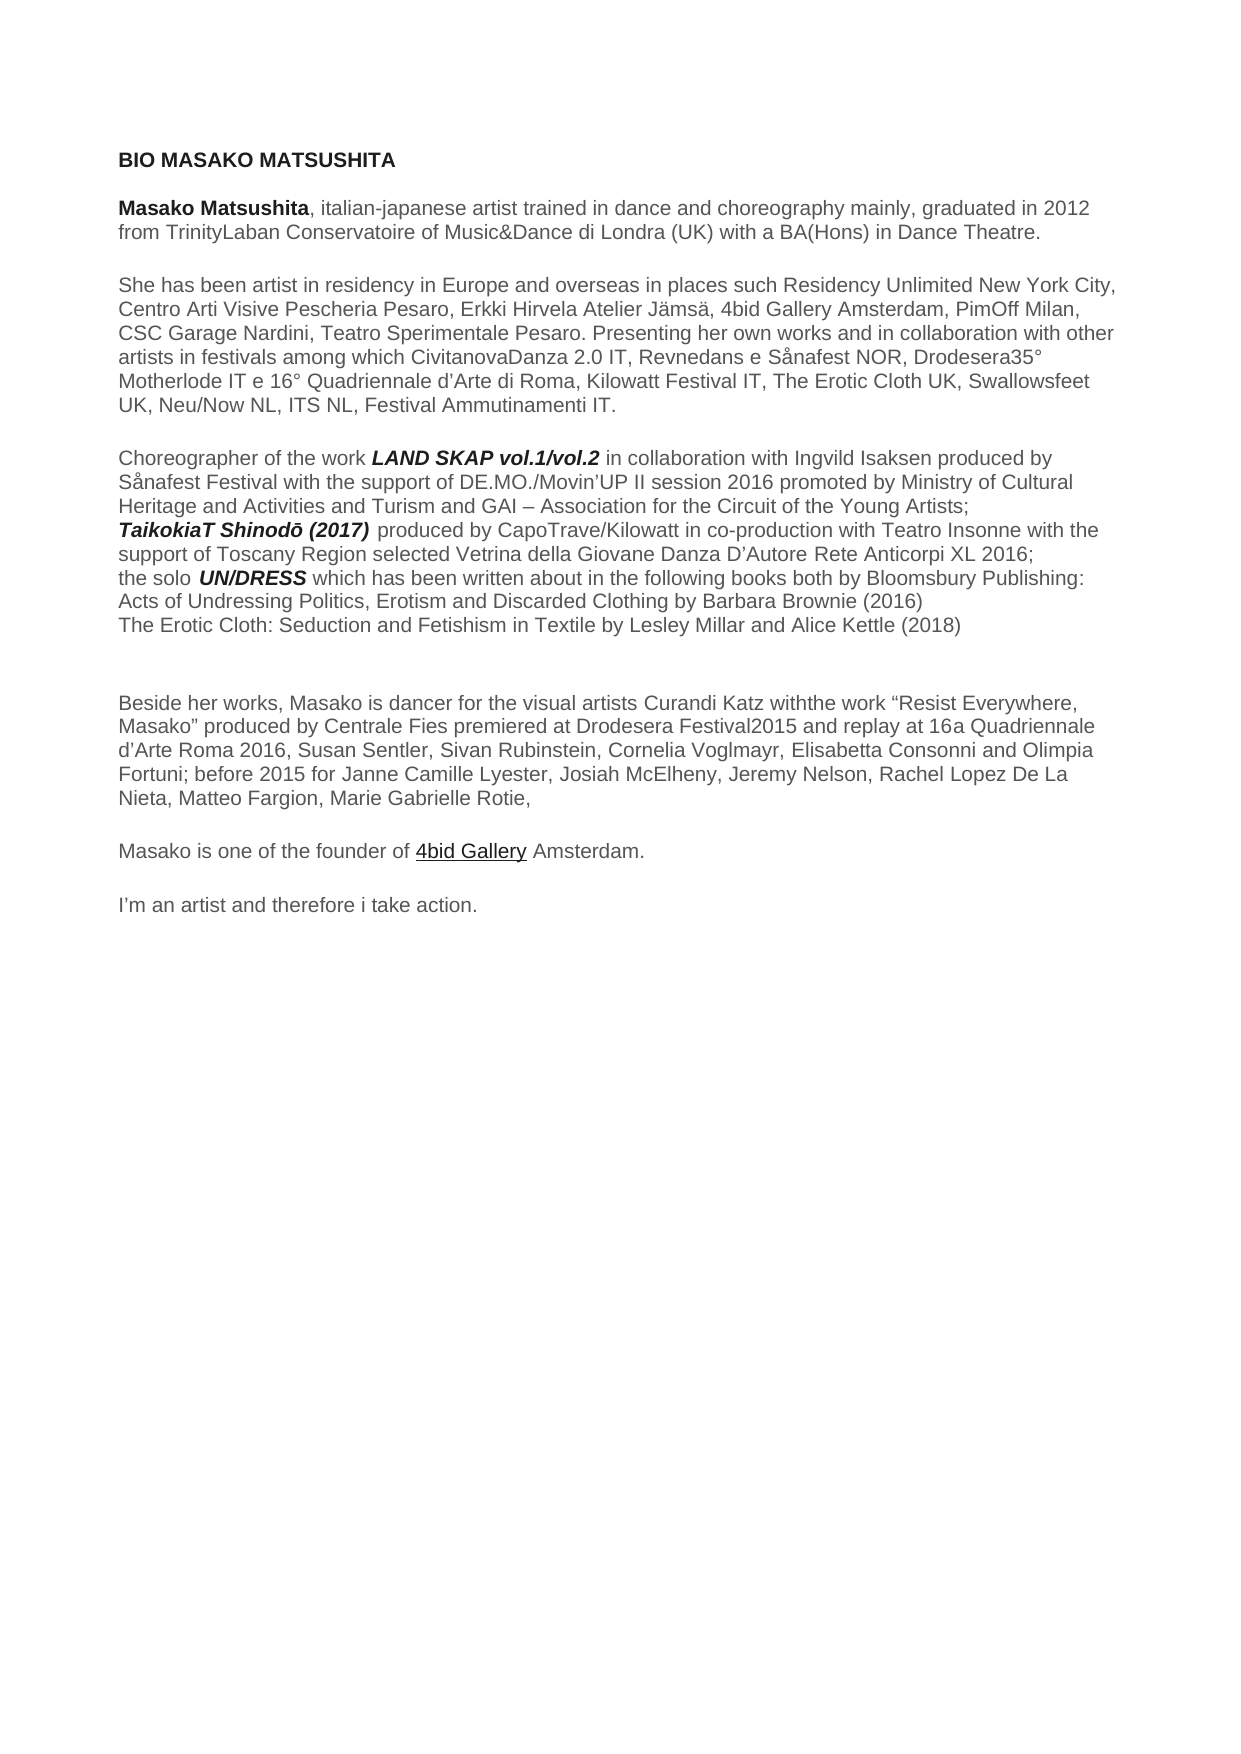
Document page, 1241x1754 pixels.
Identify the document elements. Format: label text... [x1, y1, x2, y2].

text She has been artist in residency in Europe and overseas in places such Residency Unlimited New York City, Centro Arti Visive Pescheria Pesaro, Erkki Hirvela Atelier Jämsä, 4bid Gallery Amsterdam, PimOff Milan, CSC Garage Nardini, Teatro Sperimentale Pesaro. Presenting her own works and in collaboration with other artists in festivals among which CivitanovaDanza 2.0 IT, Revnedans e Sånafest NOR, Drodesera35° Motherlode IT e 16° Quadriennale d’Arte di Roma, Kilowatt Festival IT, The Erotic Cloth UK, Swallowsfeet UK, Neu/Now NL, ITS NL, Festival Ammutinamenti IT. [118, 273, 1122, 416]
text Choreographer of the work LAND SKAP vol.1/vol.2 in collaboration with Ingvild Isaksen produced by Sånafest Festival with the support of DE.MO./Movin’UP II session 2016 promoted by Ministry of Cultural Heritage and Activities and Turism and GAI – Association for the Circuit of the Young Artists; TaikokiaT Shinodō (2017) produced by CapoTrave/Kilowatt in co-production with Teatro Insonne with the support of Toscany Region selected Vetrina della Giovane Danza D’Autore Rete Anticorpi XL 2016; the solo UN/DRESS which has been written about in the following books both by Bloomsbury Publishing: Acts of Undressing Politics, Erotism and Discarded Clothing by Barbara Brownie (2016) The Erotic Cloth: Seduction and Fetishism in Textile by Lesley Millar and Alice Kettle (2018) [118, 446, 1122, 637]
text BIO MASAKO MATSUSHITA Masako Matsushita, italian-japanese artist trained in dance and choreography mainly, graduated in 2012 from TrinityLaban Conservatoire of Music&Dance di Londra (UK) with a BA(Hons) in Dance Theatre. [118, 148, 1122, 243]
text Beside her works, Masako is dancer for the visual artists Curandi Katz withthe work “Resist Everywhere, Masako” produced by Centrale Fies premiered at Drodesera Festival2015 and replay at 16a Quadriennale d’Arte Roma 2016, Susan Sentler, Sivan Rubinstein, Cornelia Voglmayr, Elisabetta Consonni and Olimpia Fortuni; before 2015 for Janne Camille Lyester, Josiah McElheny, Jeremy Nelson, Rachel Lopez De La Nieta, Matteo Fargion, Marie Gabrielle Rotie, [118, 666, 1122, 810]
text Masako is one of the founder of 4bid Gallery Amsterdam. [118, 839, 1122, 863]
text I’m an artist and therefore i take action. [118, 892, 1122, 916]
